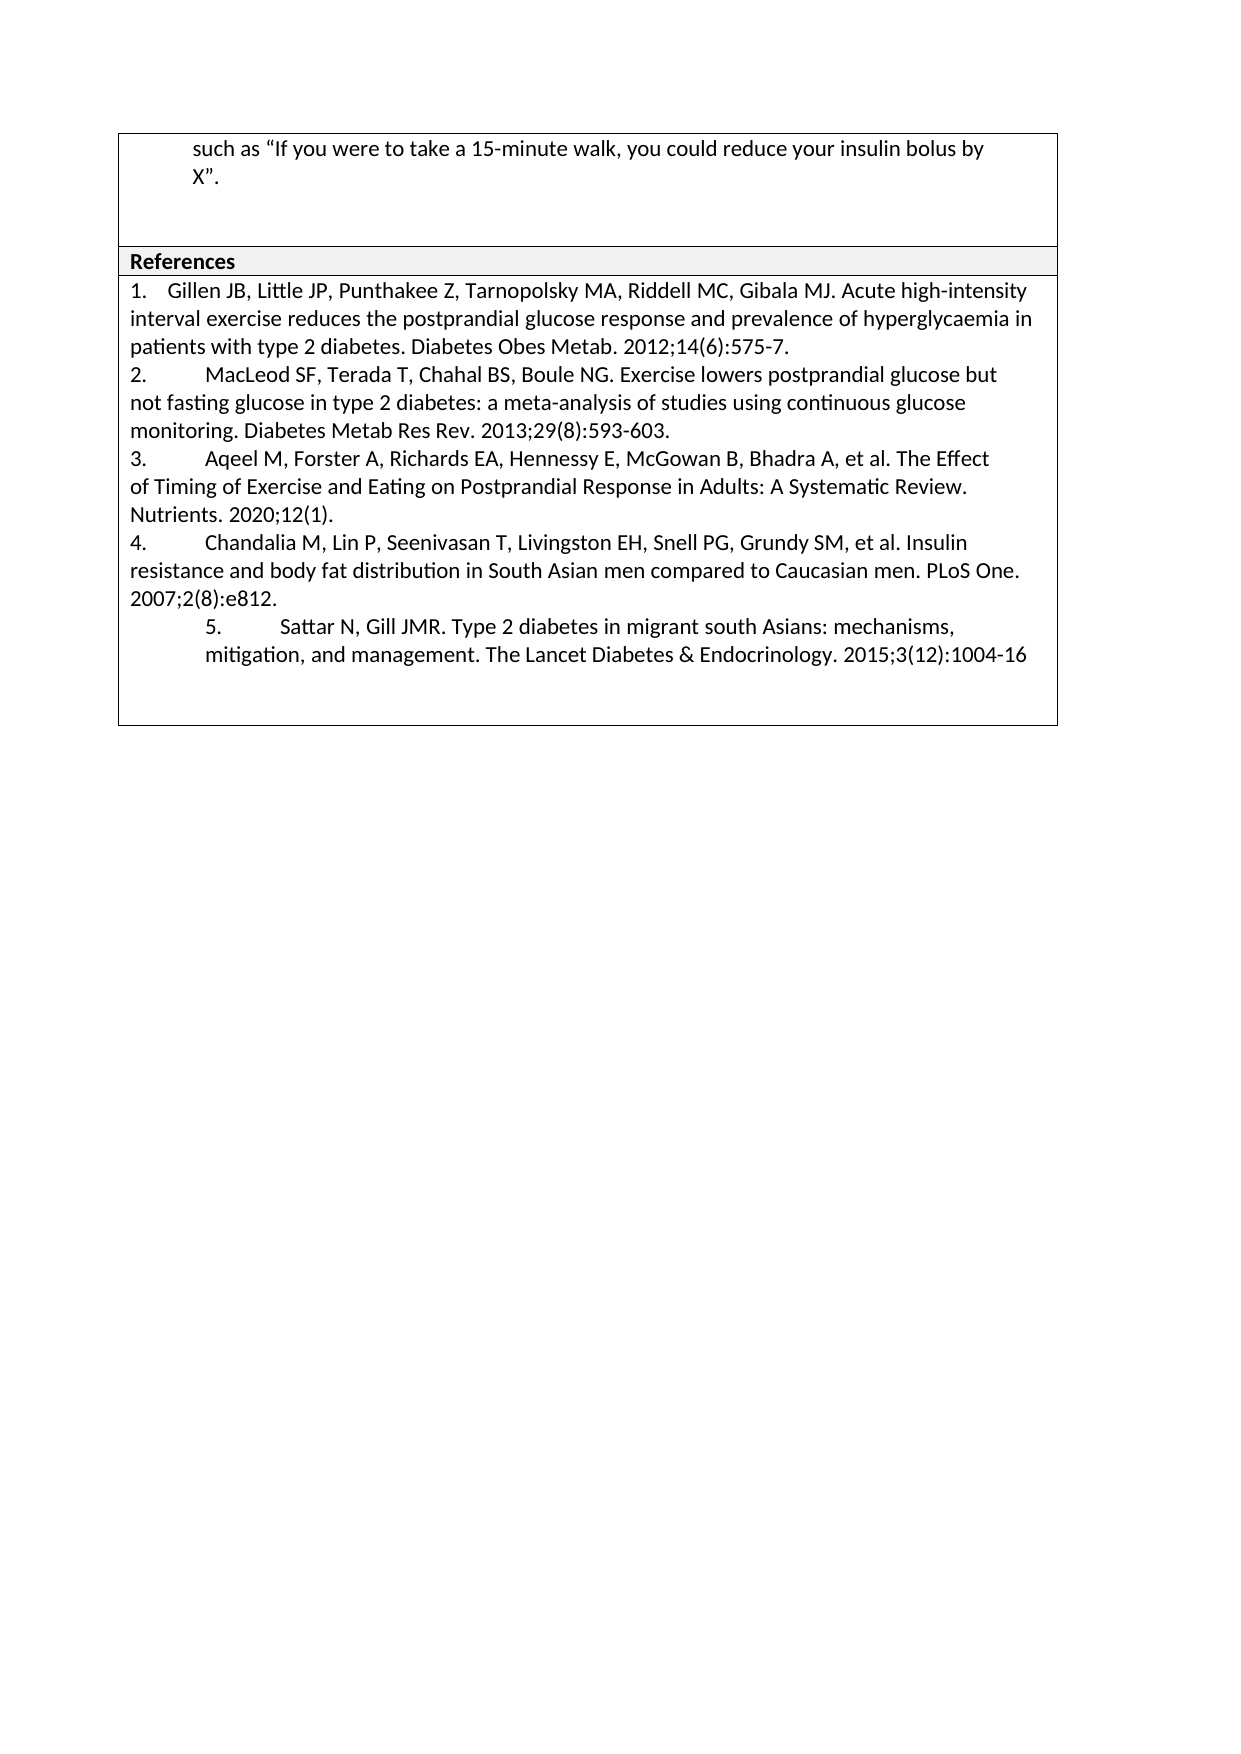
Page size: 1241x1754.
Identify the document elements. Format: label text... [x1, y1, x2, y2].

table_cell References [119, 247, 1057, 275]
table_cell Gillen JB, Little JP, Punthakee Z, Tarnopolsky MA, Riddell MC, Gibala MJ. Acute high-intensity interval exercise reduces the postprandial glucose response and prevalence of hyperglycaemia in patients with type 2 diabetes. Diabetes Obes Metab. 2012;14(6):575-7. MacLeod SF, Terada T, Chahal BS, Boule NG. Exercise lowers postprandial glucose but not fasting glucose in type 2 diabetes: a meta-analysis of studies using continuous glucose monitoring. Diabetes Metab Res Rev. 2013;29(8):593-603. Aqeel M, Forster A, Richards EA, Hennessy E, McGowan B, Bhadra A, et al. The Effect of Timing of Exercise and Eating on Postprandial Response in Adults: A Systematic Review. Nutrients. 2020;12(1). Chandalia M, Lin P, Seenivasan T, Livingston EH, Snell PG, Grundy SM, et al. Insulin resistance and body fat distribution in South Asian men compared to Caucasian men. PLoS One. 2007;2(8):e812. Sattar N, Gill JMR. Type 2 diabetes in migrant south Asians: mechanisms, mitigation, and management. The Lancet Diabetes & Endocrinology. 2015;3(12):1004-16 [119, 276, 1057, 724]
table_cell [119, 134, 1057, 246]
